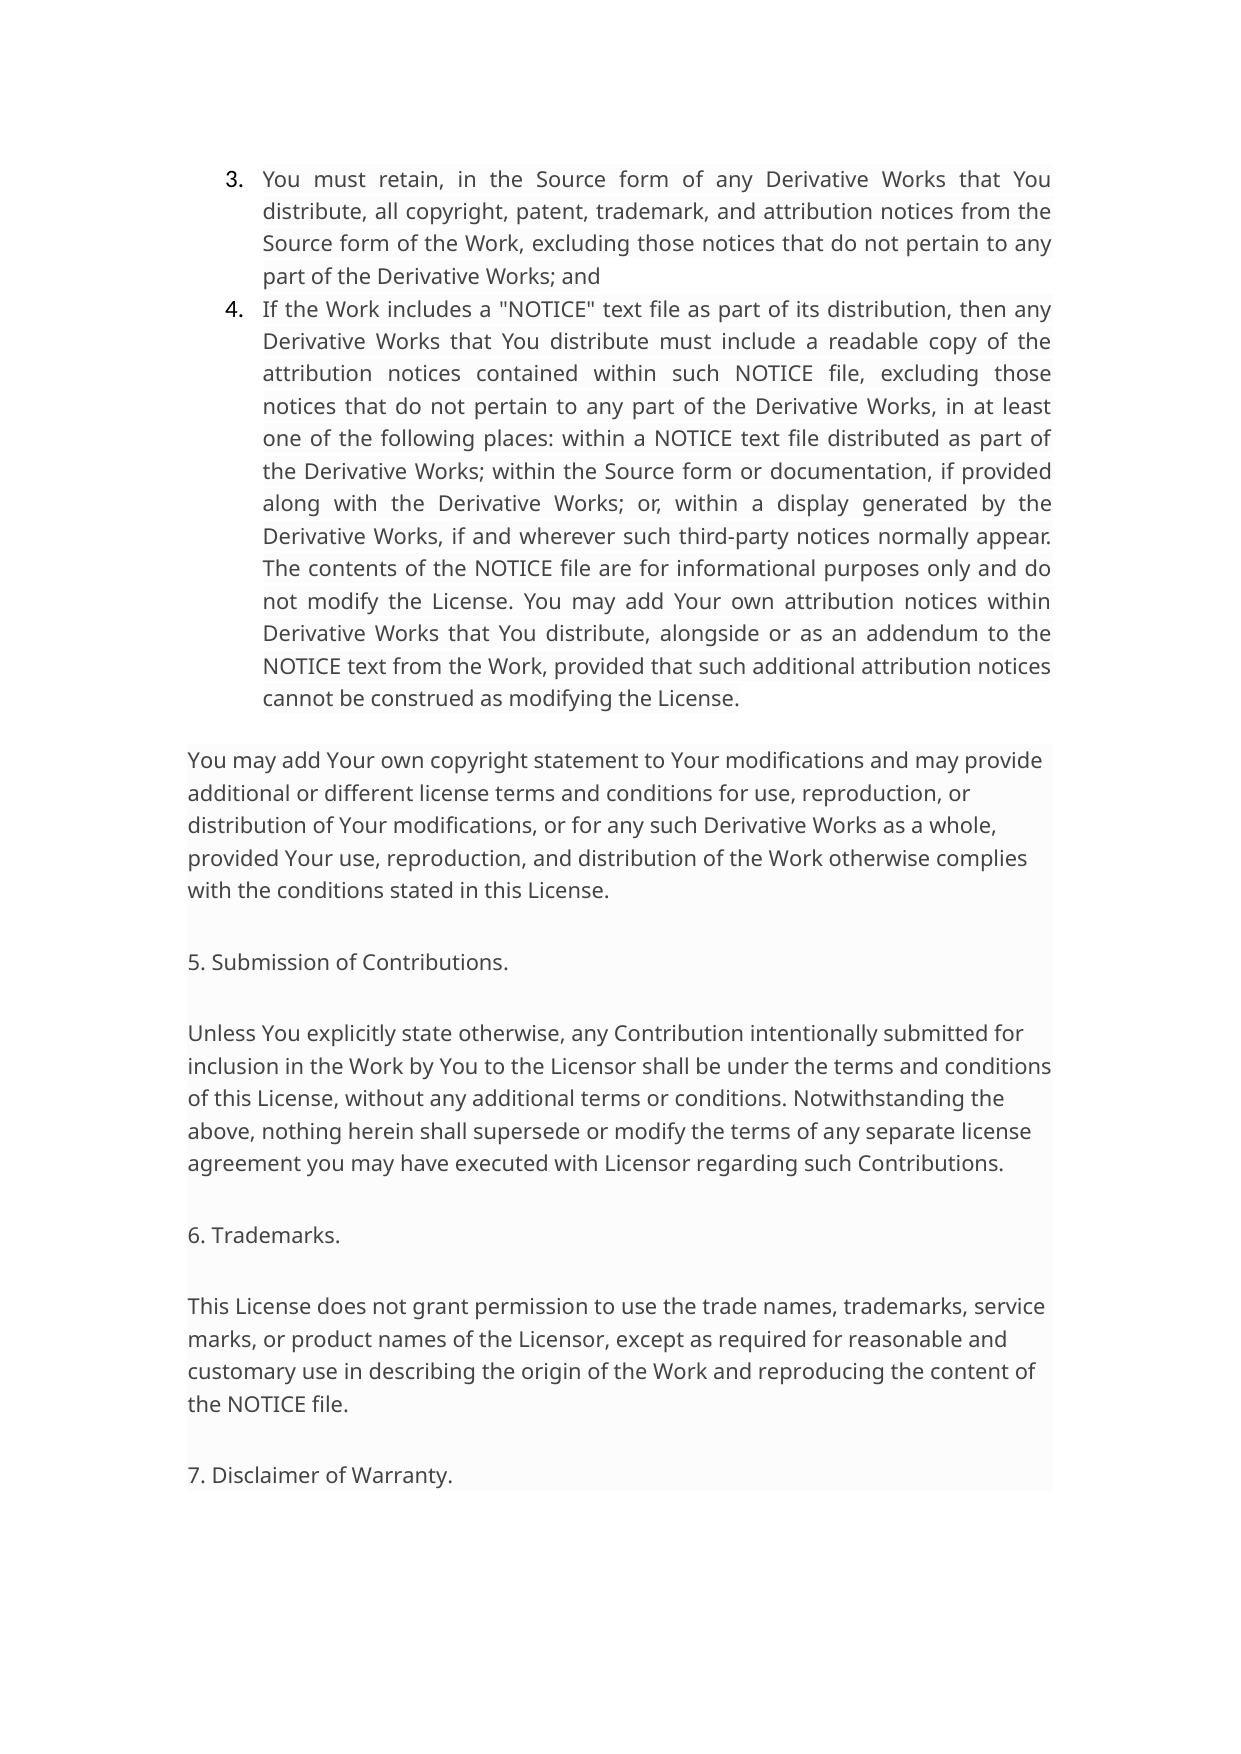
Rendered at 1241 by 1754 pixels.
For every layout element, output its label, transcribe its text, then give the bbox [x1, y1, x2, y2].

list You must retain, in the Source form of any Derivative Works that You distribute, all copyright, patent, trademark, and attribution notices from the Source form of the Work, excluding those notices that do not pertain to any part of the Derivative Works; and [225, 162, 1053, 292]
text Unless You explicitly state otherwise, any Contribution intentionally submitted for inclusion in the Work by You to the Licensor shall be under the terms and conditions of this License, without any additional terms or conditions. Notwithstanding the above, nothing herein shall supersede or modify the terms of any separate license agreement you may have executed with Licensor regarding such Contributions. [187, 1017, 1053, 1179]
list If the Work includes a "NOTICE" text file as part of its distribution, then any Derivative Works that You distribute must include a readable copy of the attribution notices contained within such NOTICE file, excluding those notices that do not pertain to any part of the Derivative Works, in at least one of the following places: within a NOTICE text file distributed as part of the Derivative Works; within the Source form or documentation, if provided along with the Derivative Works; or, within a display generated by the Derivative Works, if and wherever such third-party notices normally appear. The contents of the NOTICE file are for informational purposes only and do not modify the License. You may add Your own attribution notices within Derivative Works that You distribute, alongside or as an addendum to the NOTICE text from the Work, provided that such additional attribution notices cannot be construed as modifying the License. [225, 292, 1053, 714]
text 5. Submission of Contributions. [187, 945, 1053, 978]
text This License does not grant permission to use the trade names, trademarks, service marks, or product names of the Licensor, except as required for reasonable and customary use in describing the origin of the Work and reproducing the content of the NOTICE file. [187, 1290, 1053, 1420]
text 6. Trademarks. [187, 1218, 1053, 1251]
text You may add Your own copyright statement to Your modifications and may provide additional or different license terms and conditions for use, reproduction, or distribution of Your modifications, or for any such Derivative Works as a whole, provided Your use, reproduction, and distribution of the Work otherwise complies with the conditions stated in this License. [187, 744, 1053, 906]
text 7. Disclaimer of Warranty. [187, 1459, 1053, 1491]
